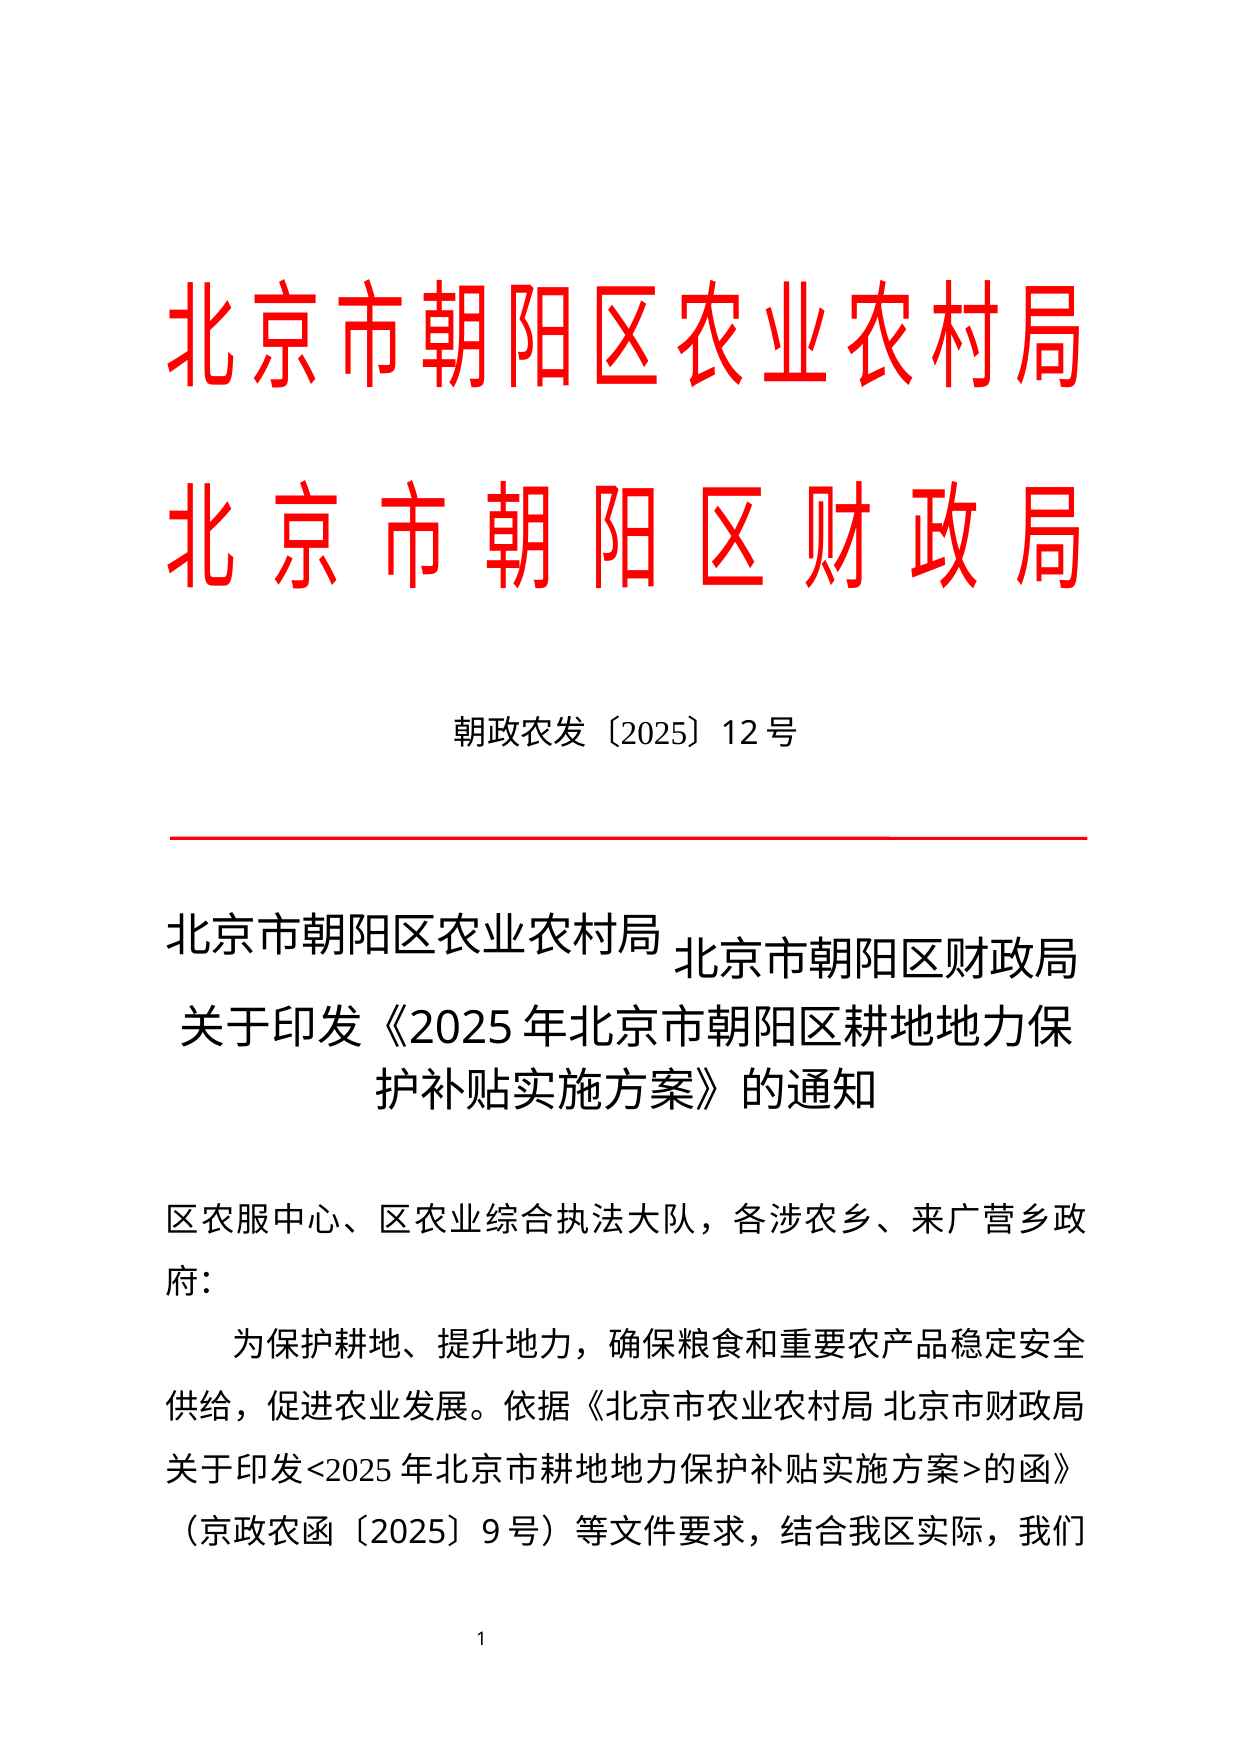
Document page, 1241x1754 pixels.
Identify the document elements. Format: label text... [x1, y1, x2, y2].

text 区农服中心、区农业综合执法大队，各涉农乡、来广营乡政府： [165, 1181, 1087, 1306]
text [165, 1306, 1087, 1556]
text 关于印发《2025年北京市朝阳区耕地地力保护补贴实施方案》的通知 [165, 994, 1087, 1119]
text 朝政农发〔2025〕12号 [165, 696, 1087, 763]
text 北京市朝阳区农业农村局 [165, 227, 1087, 428]
text 北京市朝阳区农业农村局 北京市朝阳区财政局 [165, 893, 1087, 994]
text 北京市朝阳区财政局 [165, 428, 1087, 629]
